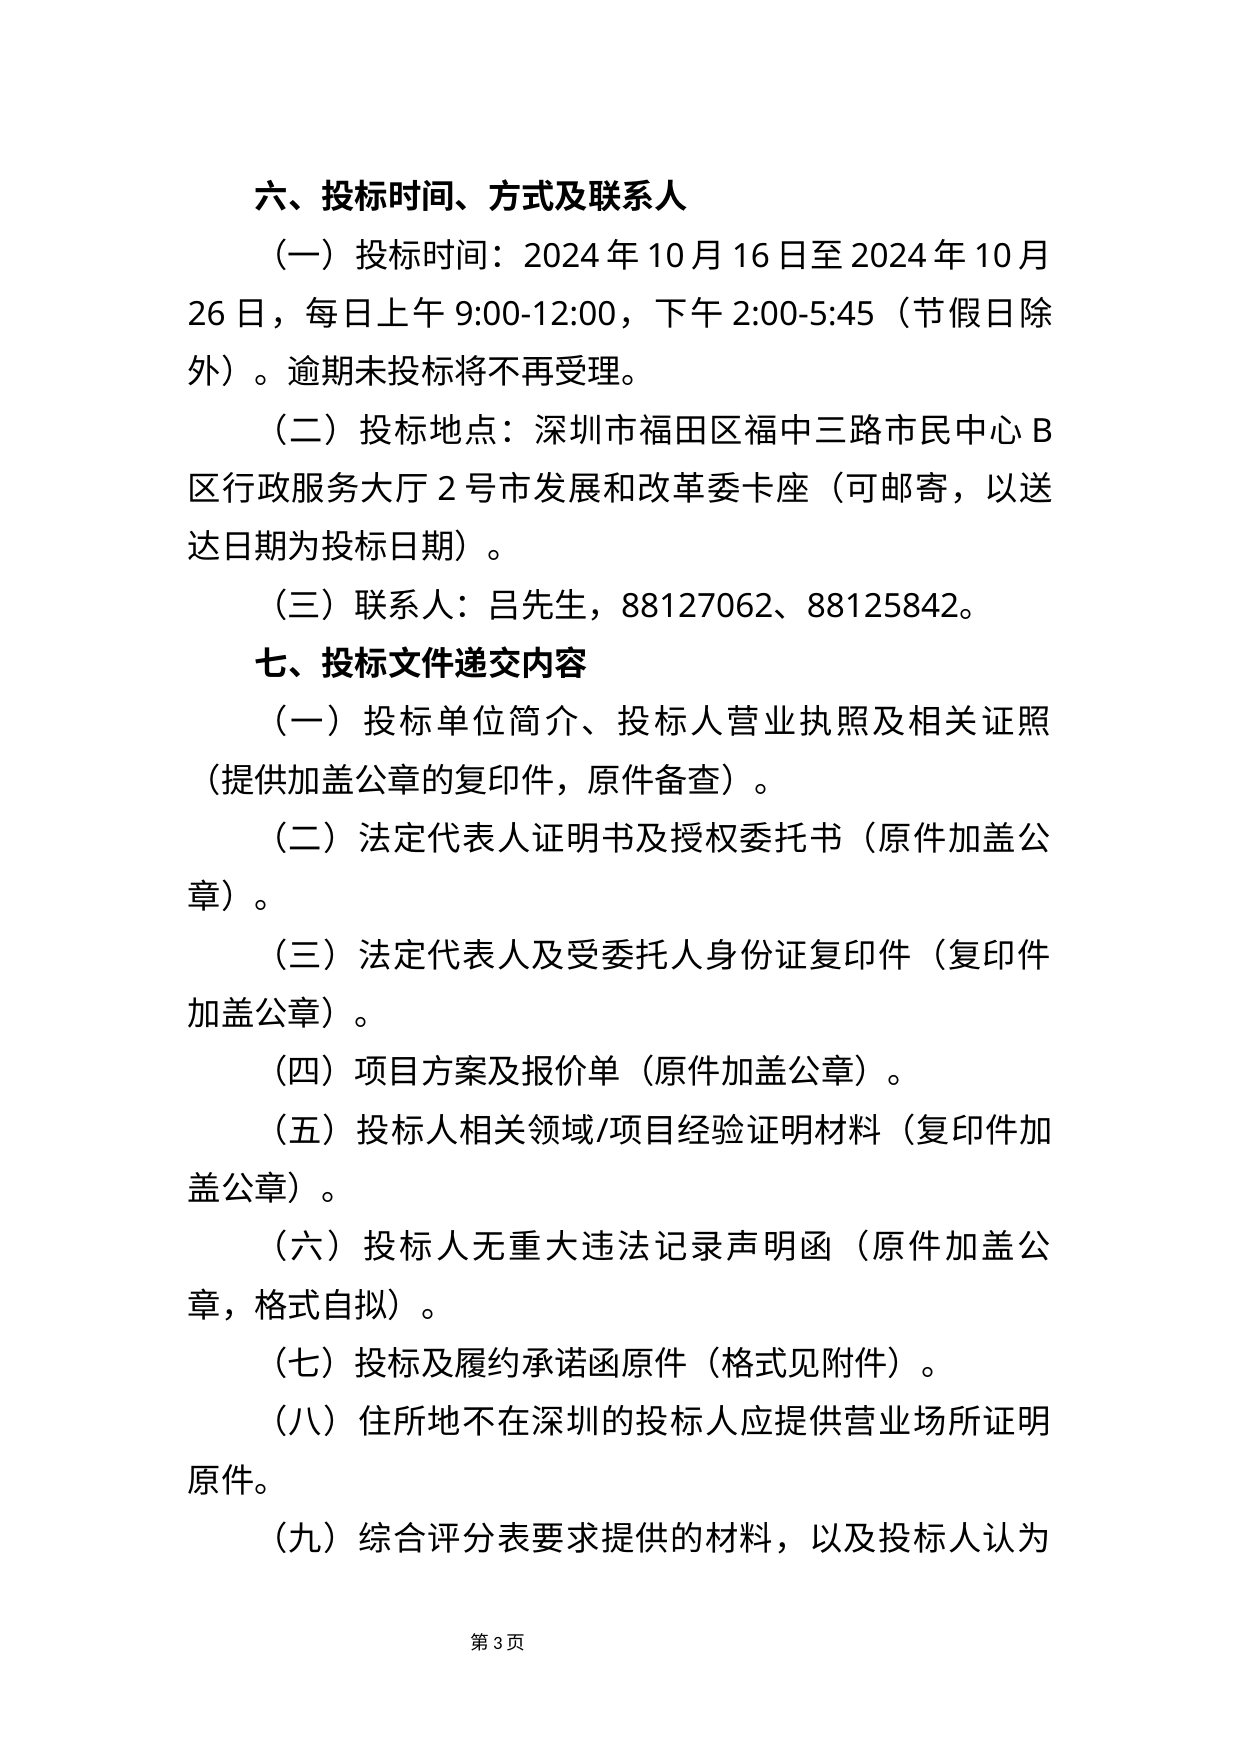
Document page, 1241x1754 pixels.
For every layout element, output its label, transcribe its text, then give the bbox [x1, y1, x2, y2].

text （六）投标人无重大违法记录声明函（原件加盖公章，格式自拟）。 [187, 1212, 1053, 1329]
text 七、投标文件递交内容 [187, 629, 1053, 687]
text （二）法定代表人证明书及授权委托书（原件加盖公章）。 [187, 804, 1053, 920]
text （一）投标时间：2024年10月16日至2024年10月26日，每日上午9:00-12:00，下午2:00-5:45（节假日除外）。逾期未投标将不再受理。 [187, 220, 1053, 395]
text （七）投标及履约承诺函原件（格式见附件）。 [187, 1329, 1053, 1387]
text （四）项目方案及报价单（原件加盖公章）。 [187, 1037, 1053, 1095]
text （三）联系人：吕先生，88127062、88125842。 [187, 570, 1053, 629]
text 六、投标时间、方式及联系人 [187, 162, 1053, 220]
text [187, 1504, 1053, 1562]
text （五）投标人相关领域/项目经验证明材料（复印件加盖公章）。 [187, 1095, 1053, 1212]
text （二）投标地点：深圳市福田区福中三路市民中心B区行政服务大厅2号市发展和改革委卡座（可邮寄，以送达日期为投标日期）。 [187, 395, 1053, 570]
text （三）法定代表人及受委托人身份证复印件（复印件加盖公章）。 [187, 920, 1053, 1037]
text （一）投标单位简介、投标人营业执照及相关证照（提供加盖公章的复印件，原件备查）。 [187, 687, 1053, 804]
text （八）住所地不在深圳的投标人应提供营业场所证明原件。 [187, 1387, 1053, 1504]
